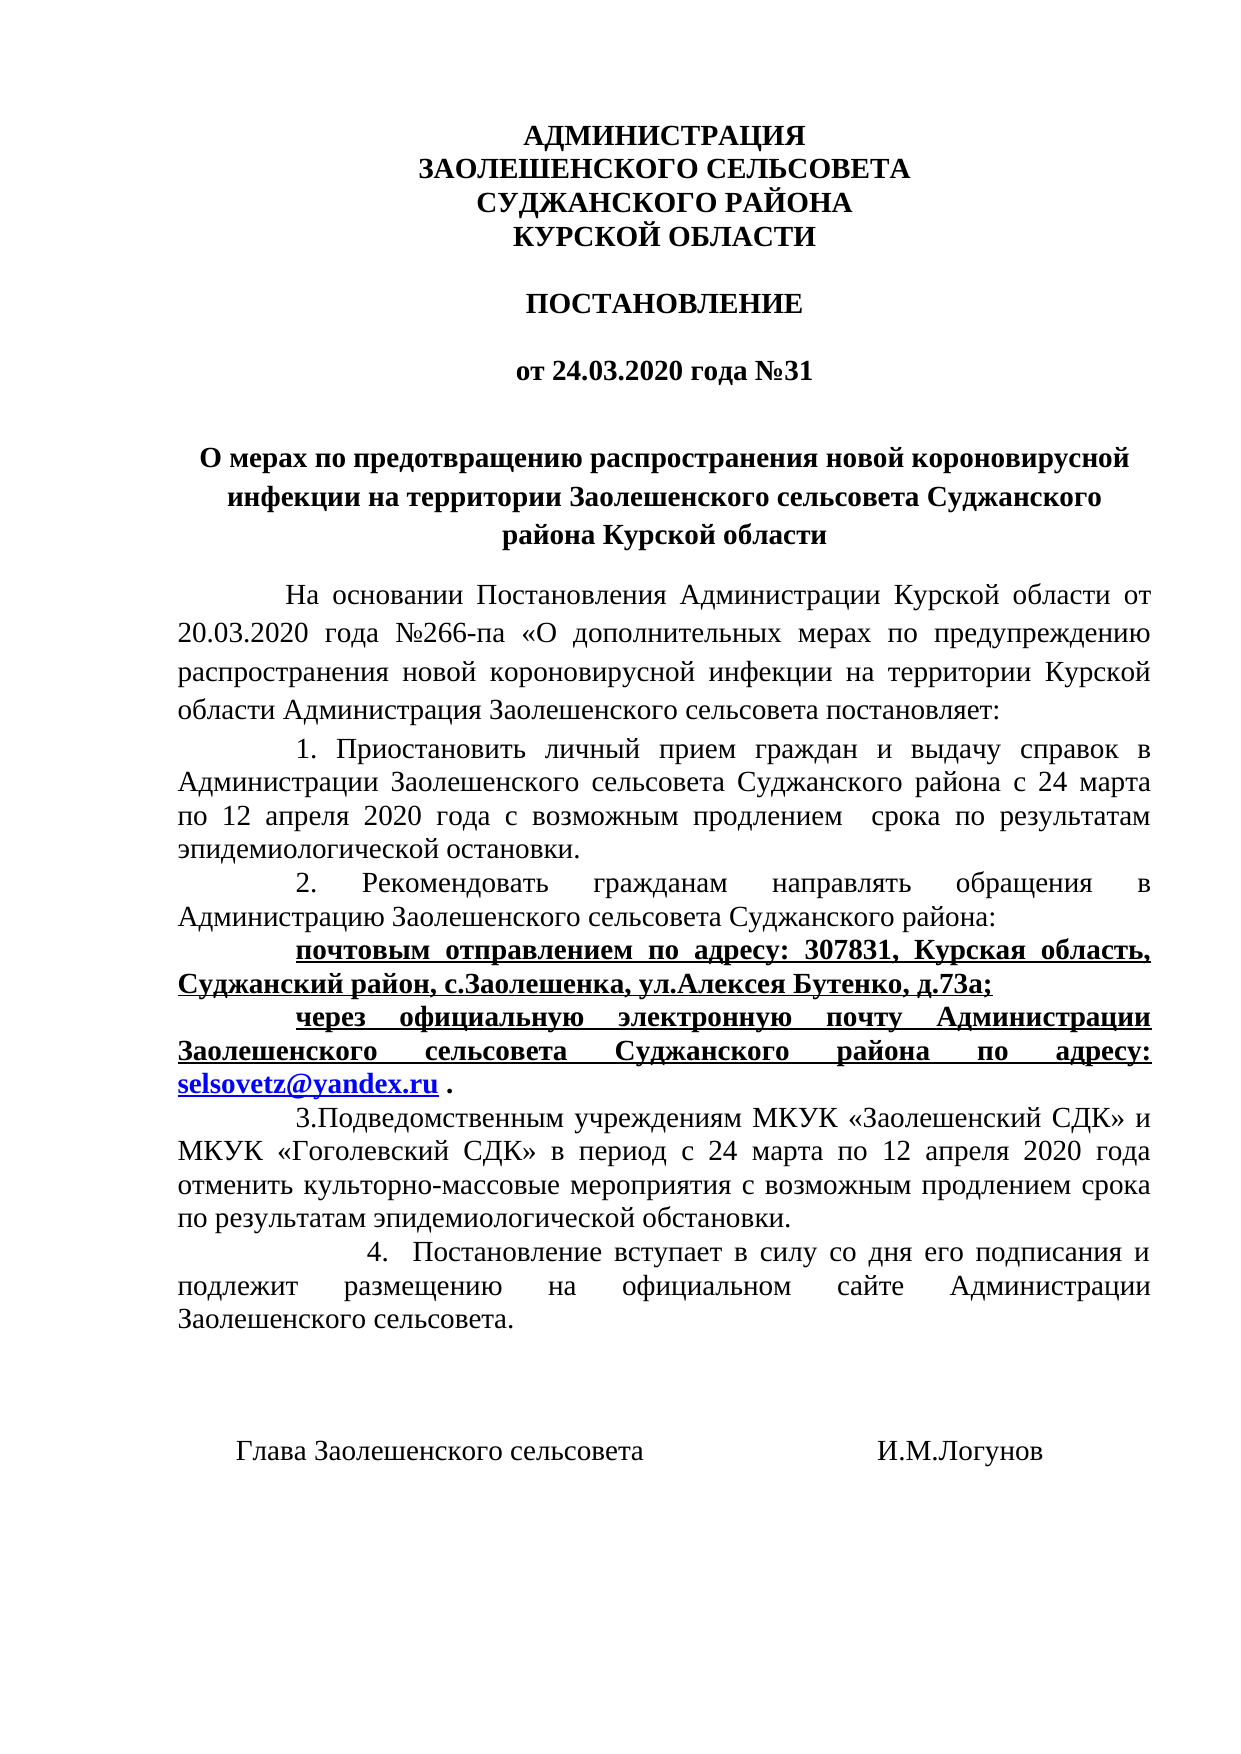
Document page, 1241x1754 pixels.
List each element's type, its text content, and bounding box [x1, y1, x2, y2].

text О мерах по предотвращению распространения новой короновирусной инфекции на территории Заолешенского сельсовета Суджанского района Курской области [177, 440, 1152, 551]
text На основании Постановления Администрации Курской области от 20.03.2020 года №266-па «О дополнительных мерах по предупреждению распространения новой короновирусной инфекции на территории Курской области Администрация Заолешенского сельсовета постановляет: [177, 577, 1152, 726]
text 4. Постановление вступает в силу со дня его подписания и подлежит размещению на официальном сайте Администрации Заолешенского сельсовета. [177, 1234, 1152, 1335]
text ЗАОЛЕШЕНСКОГО СЕЛЬСОВЕТА [177, 152, 1152, 185]
text АДМИНИСТРАЦИЯ [177, 118, 1152, 152]
list почтовым отправлением по адресу: 307831, Курская область, Суджанский район, с.Заолешенка, ул.Алексея Бутенко, д.73а; [177, 932, 1152, 999]
text 2. Рекомендовать гражданам направлять обращения в Администрацию Заолешенского сельсовета Суджанского района: [177, 865, 1152, 932]
text 3.Подведомственным учреждениям МКУК «Заолешенский СДК» и МКУК «Гоголевский СДК» в период с 24 марта по 12 апреля 2020 года отменить культорно-массовые мероприятия с возможным продлением срока по результатам эпидемиологической обстановки. [177, 1100, 1152, 1234]
text Глава Заолешенского сельсовета И.М.Логунов [177, 1433, 1152, 1466]
list через официальную электронную почту Администрации Заолешенского сельсовета Суджанского района по адресу: selsovetz@yandex.ru . [177, 999, 1152, 1062]
text 1. Приостановить личный прием граждан и выдачу справок в Администрации Заолешенского сельсовета Суджанского района с 24 марта по 12 апреля 2020 года с возможным продлением срока по результатам эпидемиологической остановки. [177, 731, 1152, 865]
text СУДЖАНСКОГО РАЙОНА [177, 185, 1152, 219]
text ПОСТАНОВЛЕНИЕ [177, 286, 1152, 319]
list через официальную электронную почту Администрации Заолешенского сельсовета Суджанского района по адресу: selsovetz@yandex.ru . [177, 1063, 1152, 1100]
text от 24.03.2020 года №31 [177, 353, 1152, 386]
text КУРСКОЙ ОБЛАСТИ [177, 219, 1152, 252]
